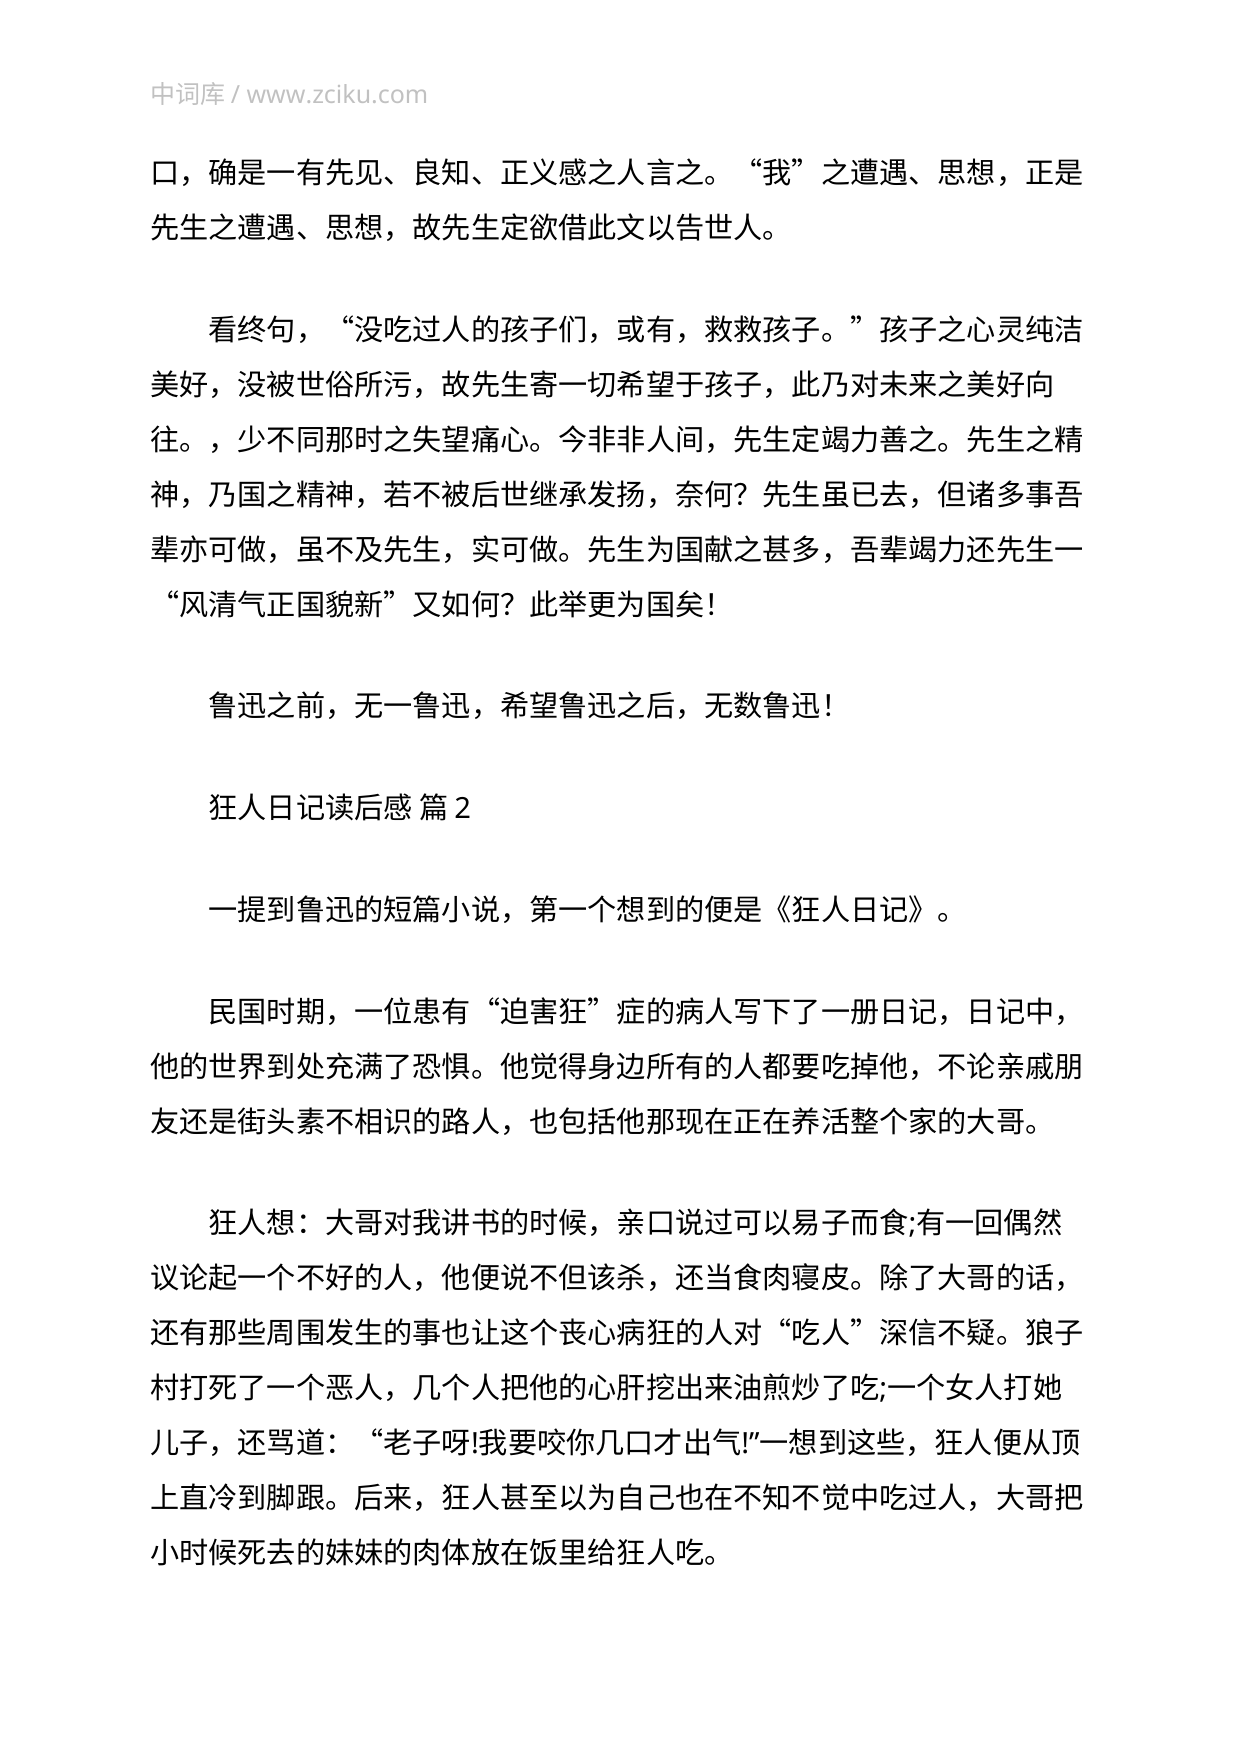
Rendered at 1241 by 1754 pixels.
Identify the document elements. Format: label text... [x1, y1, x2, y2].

text 看终句，“没吃过人的孩子们，或有，救救孩子。”孩子之心灵纯洁美好，没被世俗所污，故先生寄一切希望于孩子，此乃对未来之美好向往。，少不同那时之失望痛心。今非非人间，先生定竭力善之。先生之精神，乃国之精神，若不被后世继承发扬，奈何？先生虽已去，但诸多事吾辈亦可做，虽不及先生，实可做。先生为国献之甚多，吾辈竭力还先生一“风清气正国貌新”又如何？此举更为国矣！ [150, 307, 1090, 623]
text 狂人日记读后感 篇2 [150, 785, 1090, 827]
text 狂人想：大哥对我讲书的时候，亲口说过可以易子而食;有一回偶然议论起一个不好的人，他便说不但该杀，还当食肉寝皮。除了大哥的话，还有那些周围发生的事也让这个丧心病狂的人对“吃人”深信不疑。狼子村打死了一个恶人，几个人把他的心肝挖出来油煎炒了吃;一个女人打她儿子，还骂道：“老子呀!我要咬你几口才出气!”一想到这些，狂人便从顶上直冷到脚跟。后来，狂人甚至以为自己也在不知不觉中吃过人，大哥把小时候死去的妹妹的肉体放在饭里给狂人吃。 [150, 1200, 1090, 1572]
text 鲁迅之前，无一鲁迅，希望鲁迅之后，无数鲁迅！ [150, 683, 1090, 725]
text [150, 150, 1090, 247]
text 民国时期，一位患有“迫害狂”症的病人写下了一册日记，日记中，他的世界到处充满了恐惧。他觉得身边所有的人都要吃掉他，不论亲戚朋友还是街头素不相识的路人，也包括他那现在正在养活整个家的大哥。 [150, 988, 1090, 1141]
text 一提到鲁迅的短篇小说，第一个想到的便是《狂人日记》。 [150, 887, 1090, 929]
